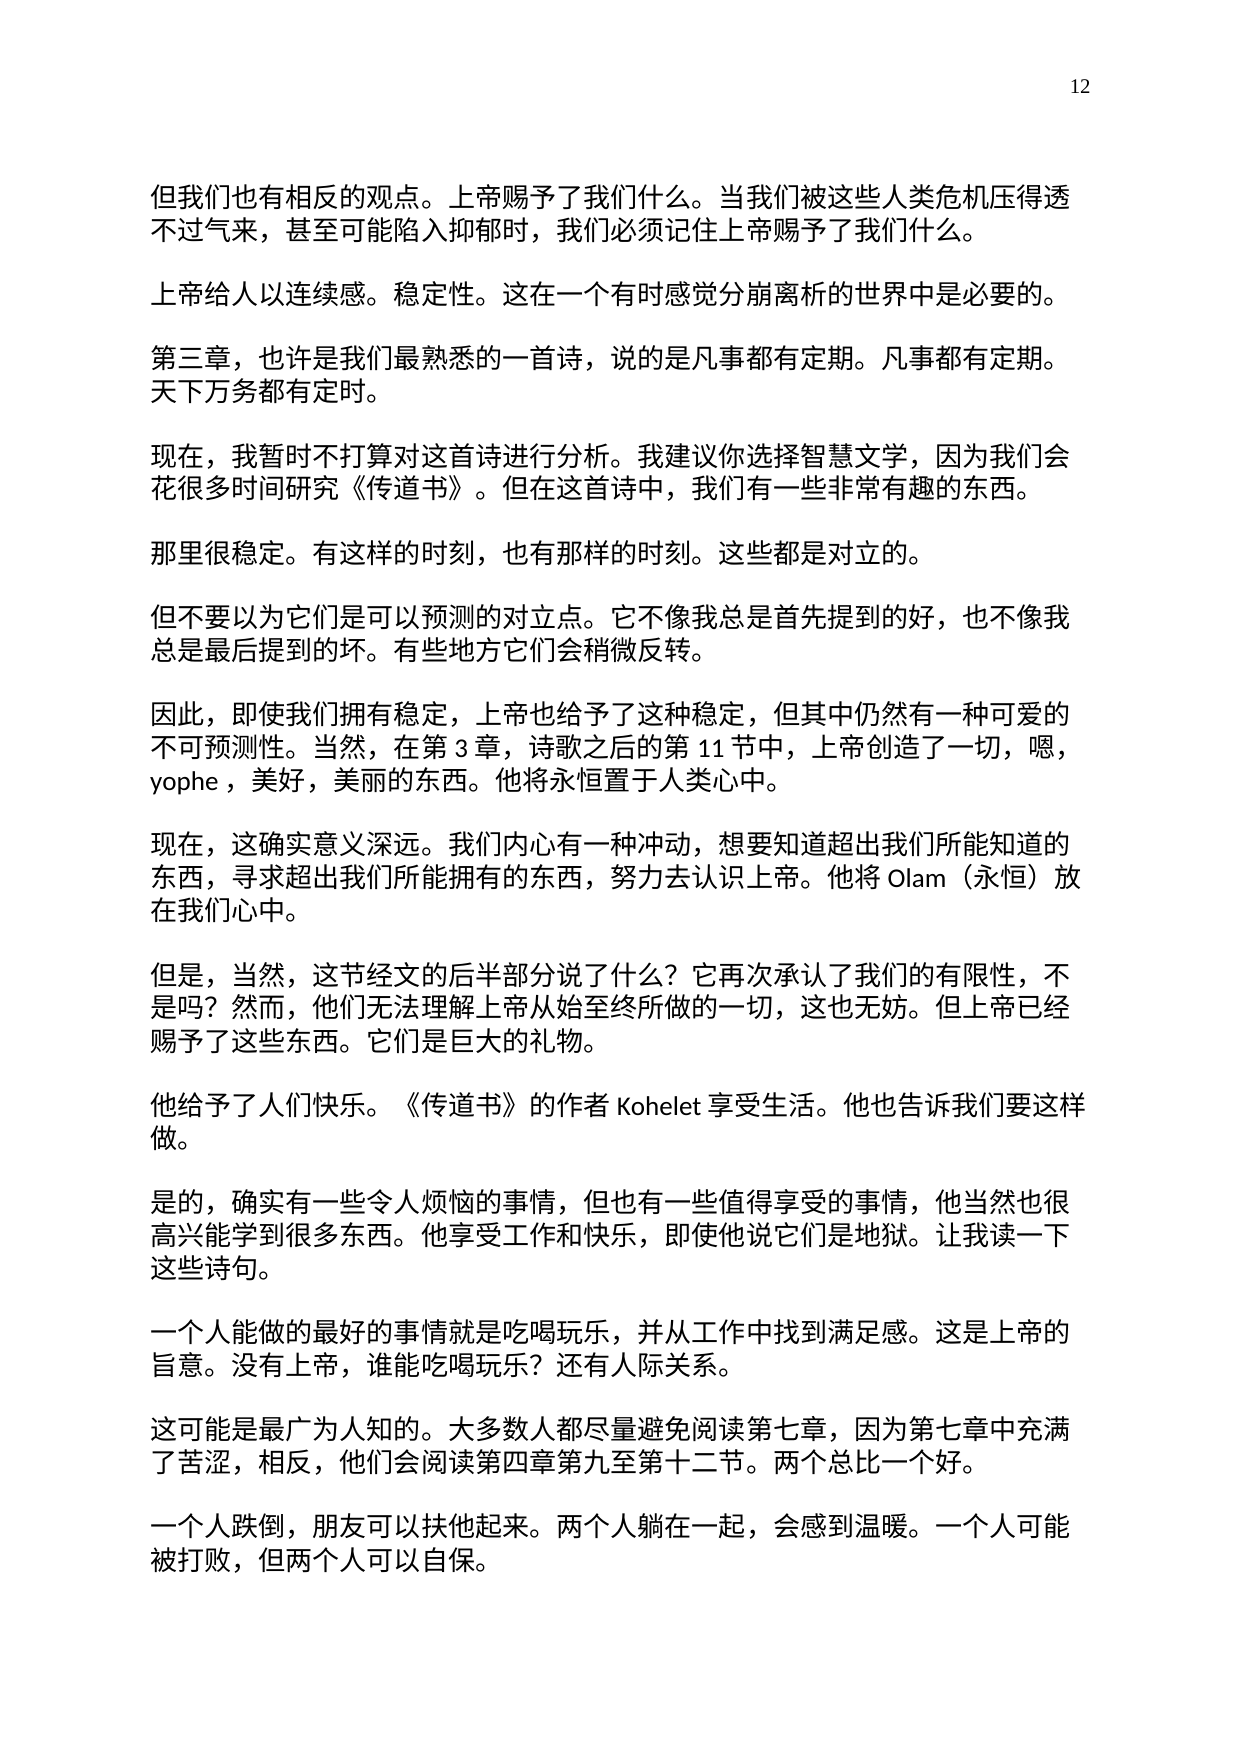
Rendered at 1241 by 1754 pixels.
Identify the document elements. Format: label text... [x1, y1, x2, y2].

text 但我们也有相反的观点。上帝赐予了我们什么。当我们被这些人类危机压得透不过气来，甚至可能陷入抑郁时，我们必须记住上帝赐予了我们什么。 [150, 181, 1090, 247]
text 现在，我暂时不打算对这首诗进行分析。我建议你选择智慧文学，因为我们会花很多时间研究《传道书》。但在这首诗中，我们有一些非常有趣的东西。 [150, 440, 1090, 506]
text 因此，即使我们拥有稳定，上帝也给予了这种稳定，但其中仍然有一种可爱的不可预测性。当然，在第 3 章，诗歌之后的第 11 节中，上帝创造了一切，嗯， yophe ，美好，美丽的东西。他将永恒置于人类心中。 [150, 698, 1090, 797]
text 那里很稳定。有这样的时刻，也有那样的时刻。这些都是对立的。 [150, 537, 1090, 570]
text 他给予了人们快乐。《传道书》的作者 Kohelet 享受生活。他也告诉我们要这样做。 [150, 1089, 1090, 1155]
text 现在，这确实意义深远。我们内心有一种冲动，想要知道超出我们所能知道的东西，寻求超出我们所能拥有的东西，努力去认识上帝。他将 Olam（永恒）放在我们心中。 [150, 828, 1090, 927]
text 但不要以为它们是可以预测的对立点。它不像我总是首先提到的好，也不像我总是最后提到的坏。有些地方它们会稍微反转。 [150, 601, 1090, 667]
text 第三章，也许是我们最熟悉的一首诗，说的是凡事都有定期。凡事都有定期。天下万务都有定时。 [150, 342, 1090, 408]
text 一个人能做的最好的事情就是吃喝玩乐，并从工作中找到满足感。这是上帝的旨意。没有上帝，谁能吃喝玩乐？还有人际关系。 [150, 1316, 1090, 1382]
text 这可能是最广为人知的。大多数人都尽量避免阅读第七章，因为第七章中充满了苦涩，相反，他们会阅读第四章第九至第十二节。两个总比一个好。 [150, 1413, 1090, 1479]
text 但是，当然，这节经文的后半部分说了什么？它再次承认了我们的有限性，不是吗？然而，他们无法理解上帝从始至终所做的一切，这也无妨。但上帝已经赐予了这些东西。它们是巨大的礼物。 [150, 959, 1090, 1058]
text 一个人跌倒，朋友可以扶他起来。两个人躺在一起，会感到温暖。一个人可能被打败，但两个人可以自保。 [150, 1511, 1090, 1577]
text 上帝给人以连续感。稳定性。这在一个有时感觉分崩离析的世界中是必要的。 [150, 278, 1090, 311]
text 是的，确实有一些令人烦恼的事情，但也有一些值得享受的事情，他当然也很高兴能学到很多东西。他享受工作和快乐，即使他说它们是地狱。让我读一下这些诗句。 [150, 1186, 1090, 1285]
